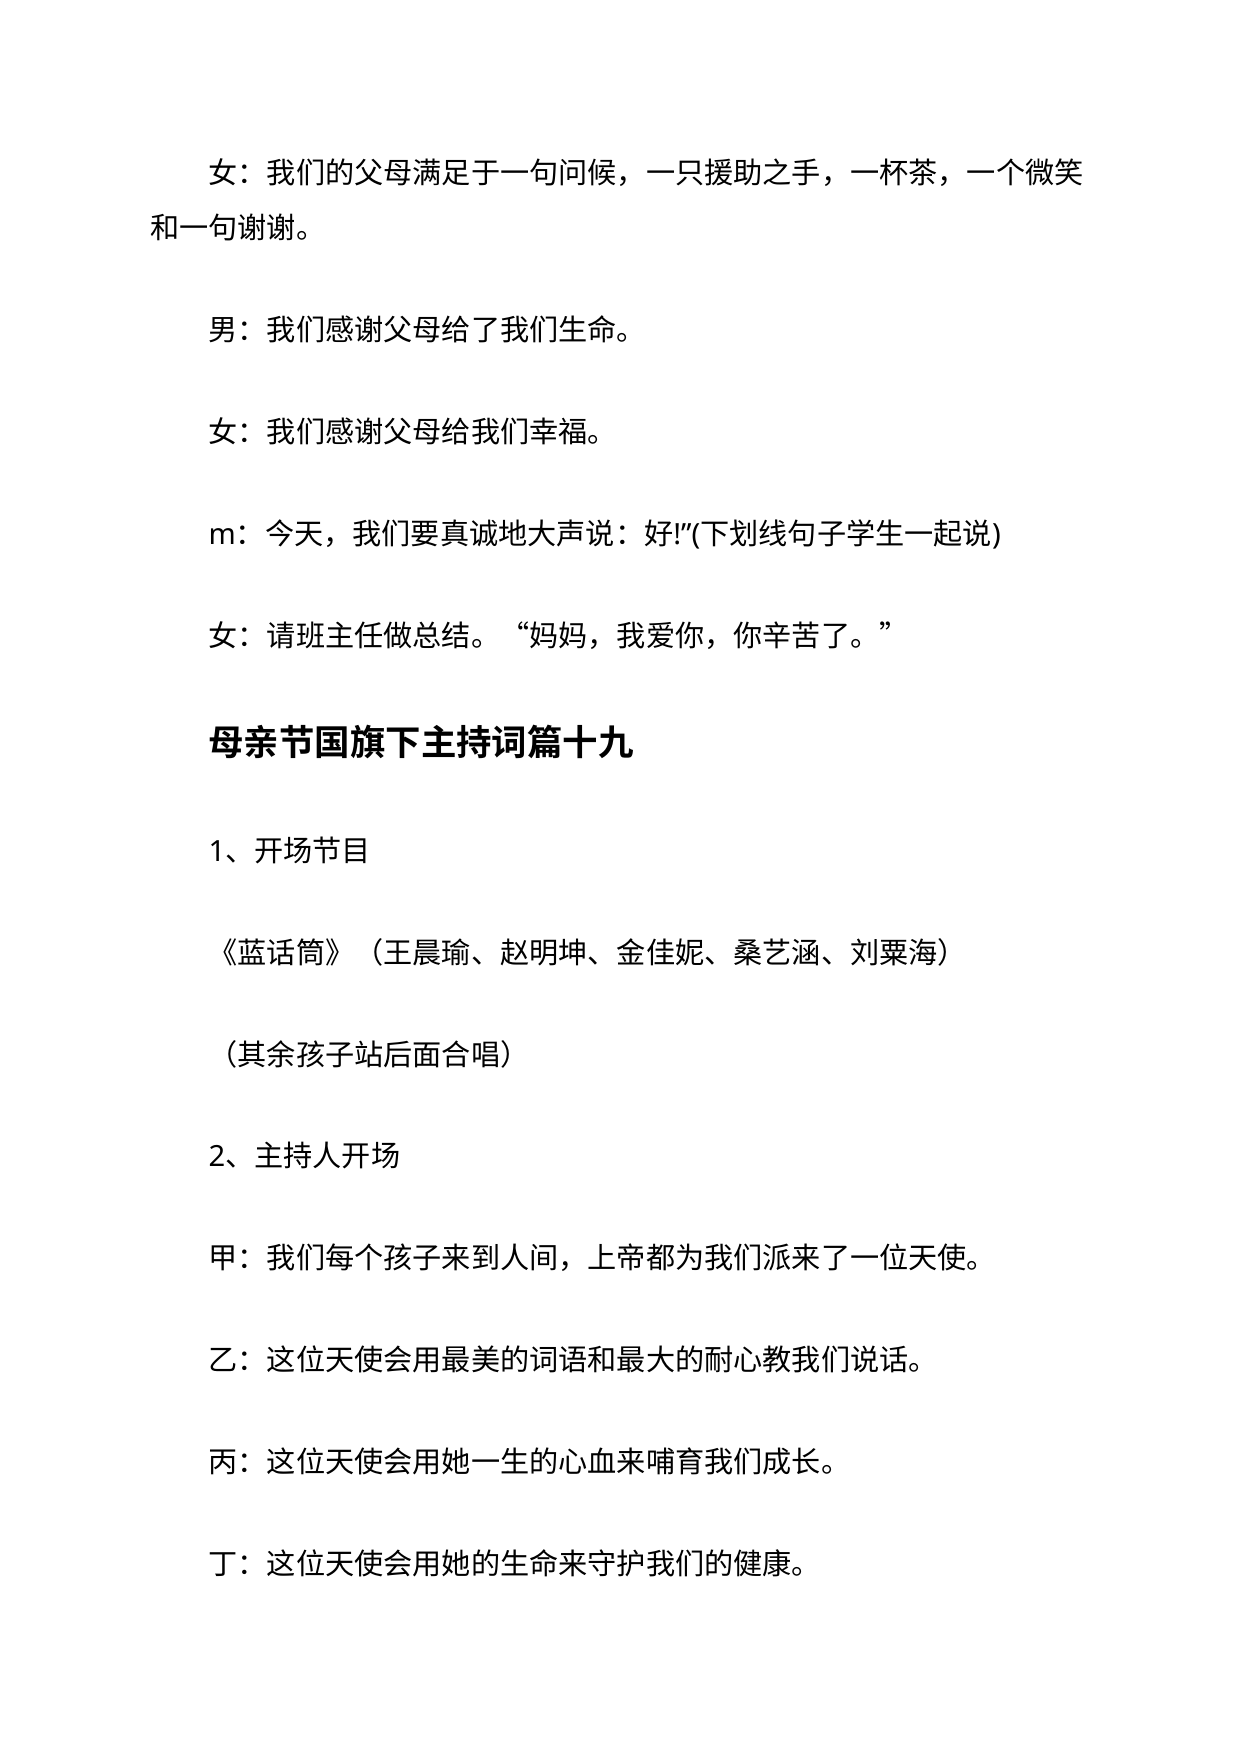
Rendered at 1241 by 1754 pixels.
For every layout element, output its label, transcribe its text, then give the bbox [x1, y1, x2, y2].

text 丙：这位天使会用她一生的心血来哺育我们成长。 [150, 1438, 1090, 1481]
text （其余孩子站后面合唱） [150, 1031, 1090, 1073]
text 1、开场节目 [150, 827, 1090, 870]
text 女：我们的父母满足于一句问候，一只援助之手，一杯茶，一个微笑和一句谢谢。 [150, 150, 1090, 247]
text 《蓝话筒》（王晨瑜、赵明坤、金佳妮、桑艺涵、刘粟海） [150, 929, 1090, 972]
text 2、主持人开场 [150, 1133, 1090, 1175]
text 女：我们感谢父母给我们幸福。 [150, 408, 1090, 451]
text 甲：我们每个孩子来到人间，上帝都为我们派来了一位天使。 [150, 1235, 1090, 1277]
text 男：我们感谢父母给了我们生命。 [150, 307, 1090, 349]
text m：今天，我们要真诚地大声说：好!”(下划线句子学生一起说) [150, 510, 1090, 553]
text 女：请班主任做总结。“妈妈，我爱你，你辛苦了。” [150, 612, 1090, 654]
text 丁：这位天使会用她的生命来守护我们的健康。 [150, 1540, 1090, 1582]
text 母亲节国旗下主持词篇十九 [150, 714, 1090, 765]
text 乙：这位天使会用最美的词语和最大的耐心教我们说话。 [150, 1337, 1090, 1379]
